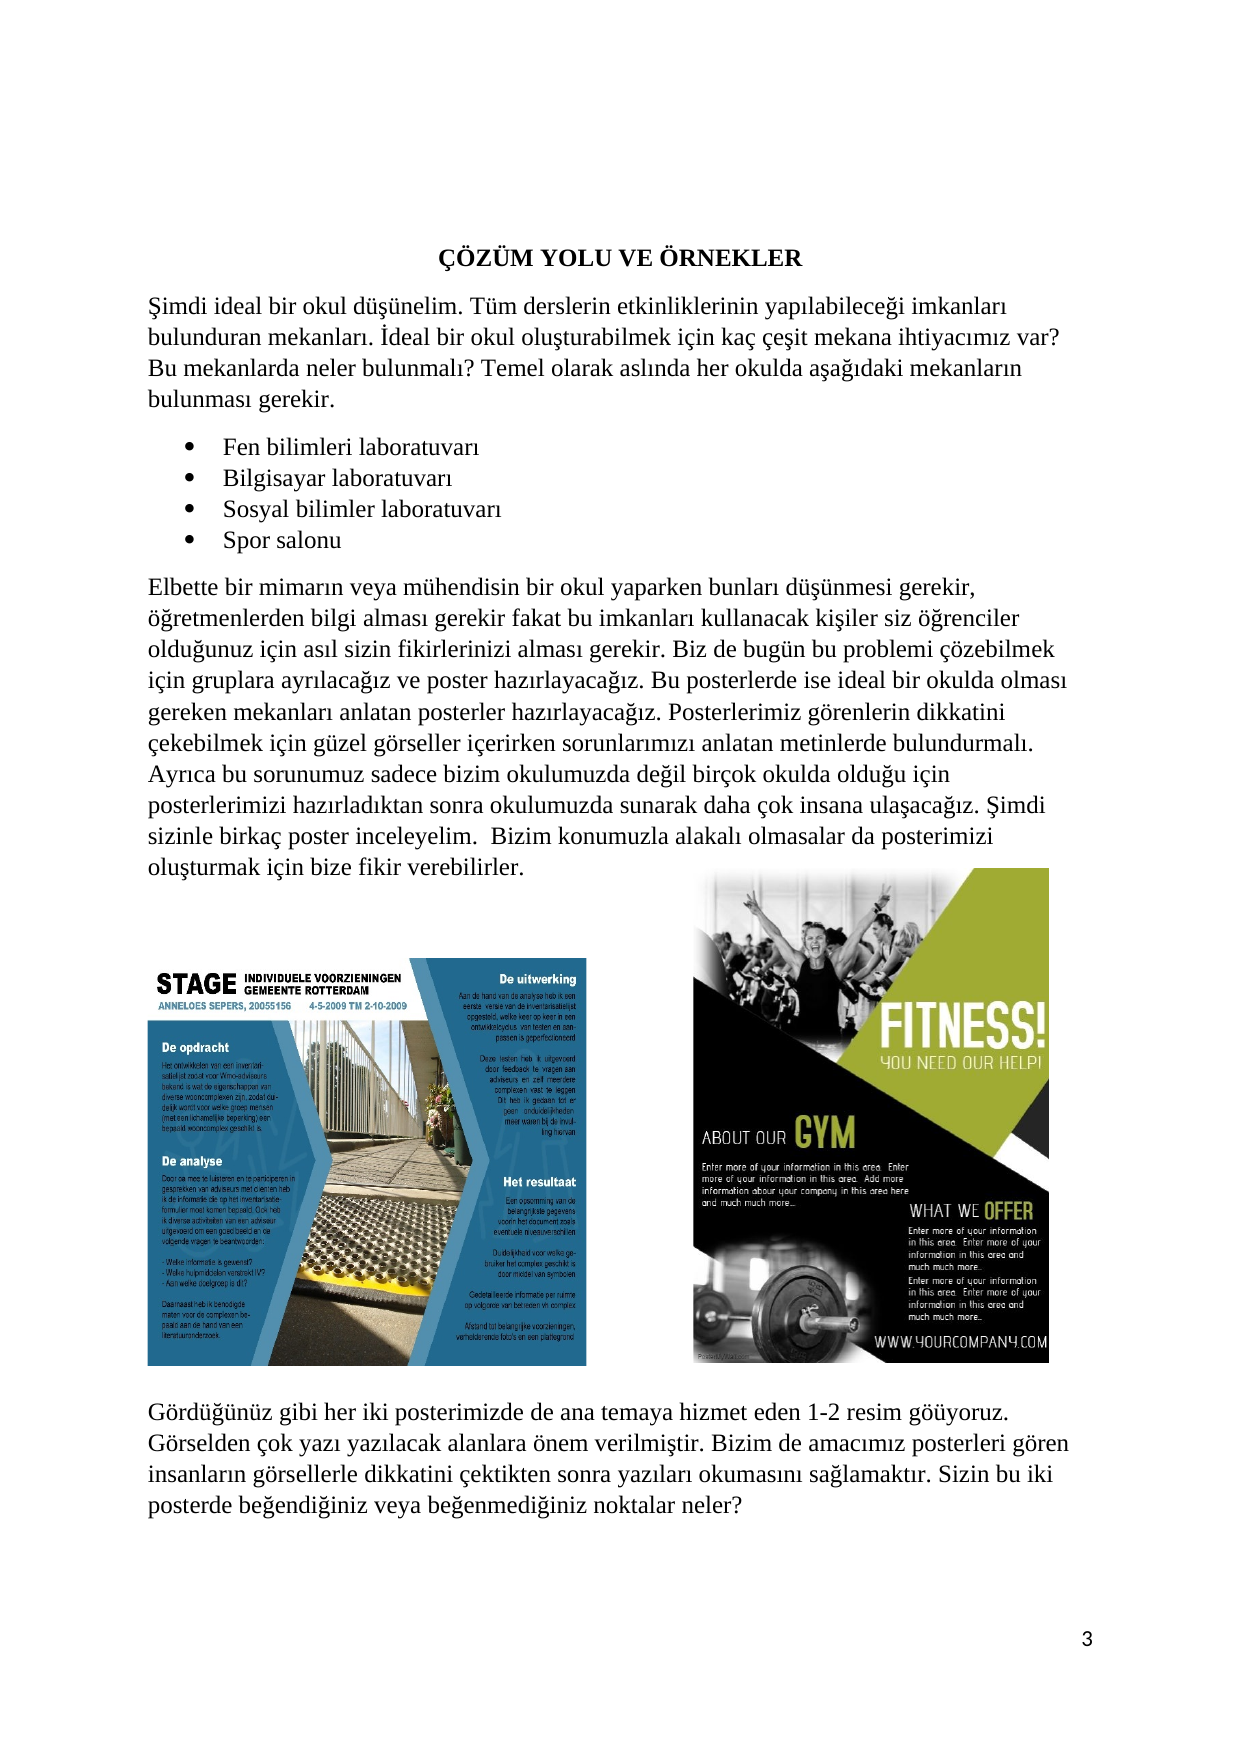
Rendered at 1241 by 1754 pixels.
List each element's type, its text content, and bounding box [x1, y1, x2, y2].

list Sosyal bilimler laboratuvarı [185, 494, 1093, 522]
list Fen bilimleri laboratuvarı [185, 432, 1093, 460]
picture [147, 958, 587, 1366]
list Bilgisayar laboratuvarı [185, 463, 1093, 491]
text Elbette bir mimarın veya mühendisin bir okul yaparken bunları düşünmesi gerekir, öğretmenlerden bilgi alması gerekir fakat bu imkanları kullanacak kişiler siz öğrenciler olduğunuz için asıl sizin fikirlerinizi alması gerekir. Biz de bugün bu problemi çözebilmek için gruplara ayrılacağız ve poster hazırlayacağız. Bu posterlerde ise ideal bir okulda olması gereken mekanları anlatan posterler hazırlayacağız. Posterlerimiz görenlerin dikkatini çekebilmek için güzel görseller içerirken sorunlarımızı anlatan metinlerde bulundurmalı. Ayrıca bu sorunumuz sadece bizim okulumuzda değil birçok okulda olduğu için posterlerimizi hazırladıktan sonra okulumuzda sunarak daha çok insana ulaşacağız. Şimdi sizinle birkaç poster inceleyelim. Bizim konumuzla alakalı olmasalar da posterimizi oluşturmak için bize fikir verebilirler. [148, 572, 1093, 881]
picture [692, 868, 1049, 1362]
list Spor salonu [185, 525, 1093, 553]
text ÇÖZÜM YOLU VE ÖRNEKLER [148, 243, 1093, 272]
text Şimdi ideal bir okul düşünelim. Tüm derslerin etkinliklerinin yapılabileceği imkanları bulunduran mekanları. İdeal bir okul oluşturabilmek için kaç çeşit mekana ihtiyacımız var? Bu mekanlarda neler bulunmalı? Temel olarak aslında her okulda aşağıdaki mekanların bulunması gerekir. [148, 291, 1093, 413]
